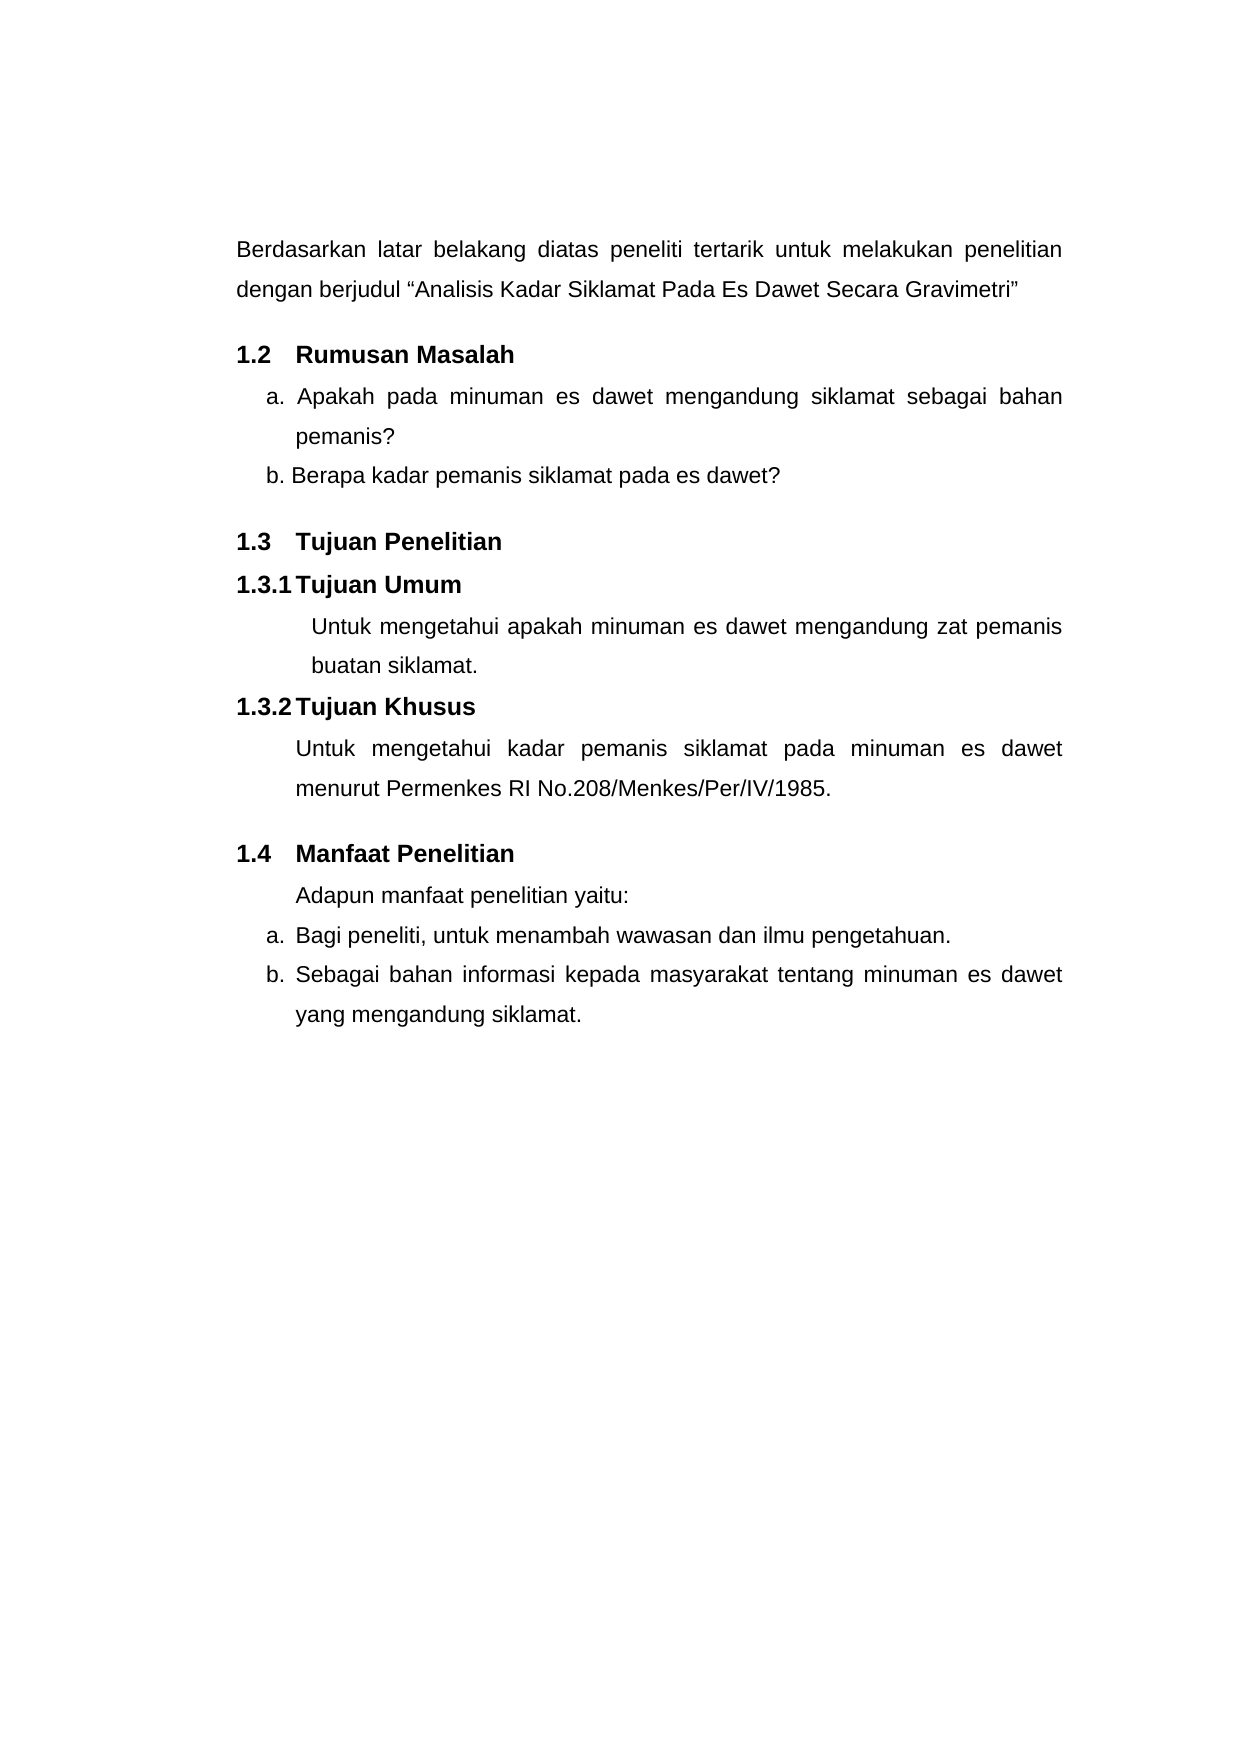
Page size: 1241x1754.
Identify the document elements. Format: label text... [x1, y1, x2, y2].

text Untuk mengetahui kadar pemanis siklamat pada minuman es dawet menurut Permenkes RI No.208/Menkes/Per/IV/1985. [295, 735, 1063, 801]
list Rumusan Masalah [236, 340, 1063, 369]
text 1.3.1 Tujuan Umum [236, 570, 1063, 599]
list Manfaat Penelitian [236, 839, 1063, 868]
text a. Apakah pada minuman es dawet mengandung siklamat sebagai bahan pemanis? [266, 383, 1063, 449]
text 1.3 Tujuan Penelitian [236, 527, 1063, 556]
text Untuk mengetahui apakah minuman es dawet mengandung zat pemanis buatan siklamat. [311, 613, 1063, 679]
list Sebagai bahan informasi kepada masyarakat tentang minuman es dawet yang mengandung siklamat. [266, 961, 1063, 1027]
list Tujuan Khusus [236, 692, 1063, 721]
list Adapun manfaat penelitian yaitu: [295, 882, 1063, 908]
text b. Berapa kadar pemanis siklamat pada es dawet? [266, 462, 1063, 489]
list Bagi peneliti, untuk menambah wawasan dan ilmu pengetahuan. [266, 922, 1063, 948]
text Berdasarkan latar belakang diatas peneliti tertarik untuk melakukan penelitian dengan berjudul “Analisis Kadar Siklamat Pada Es Dawet Secara Gravimetri” [236, 236, 1063, 302]
